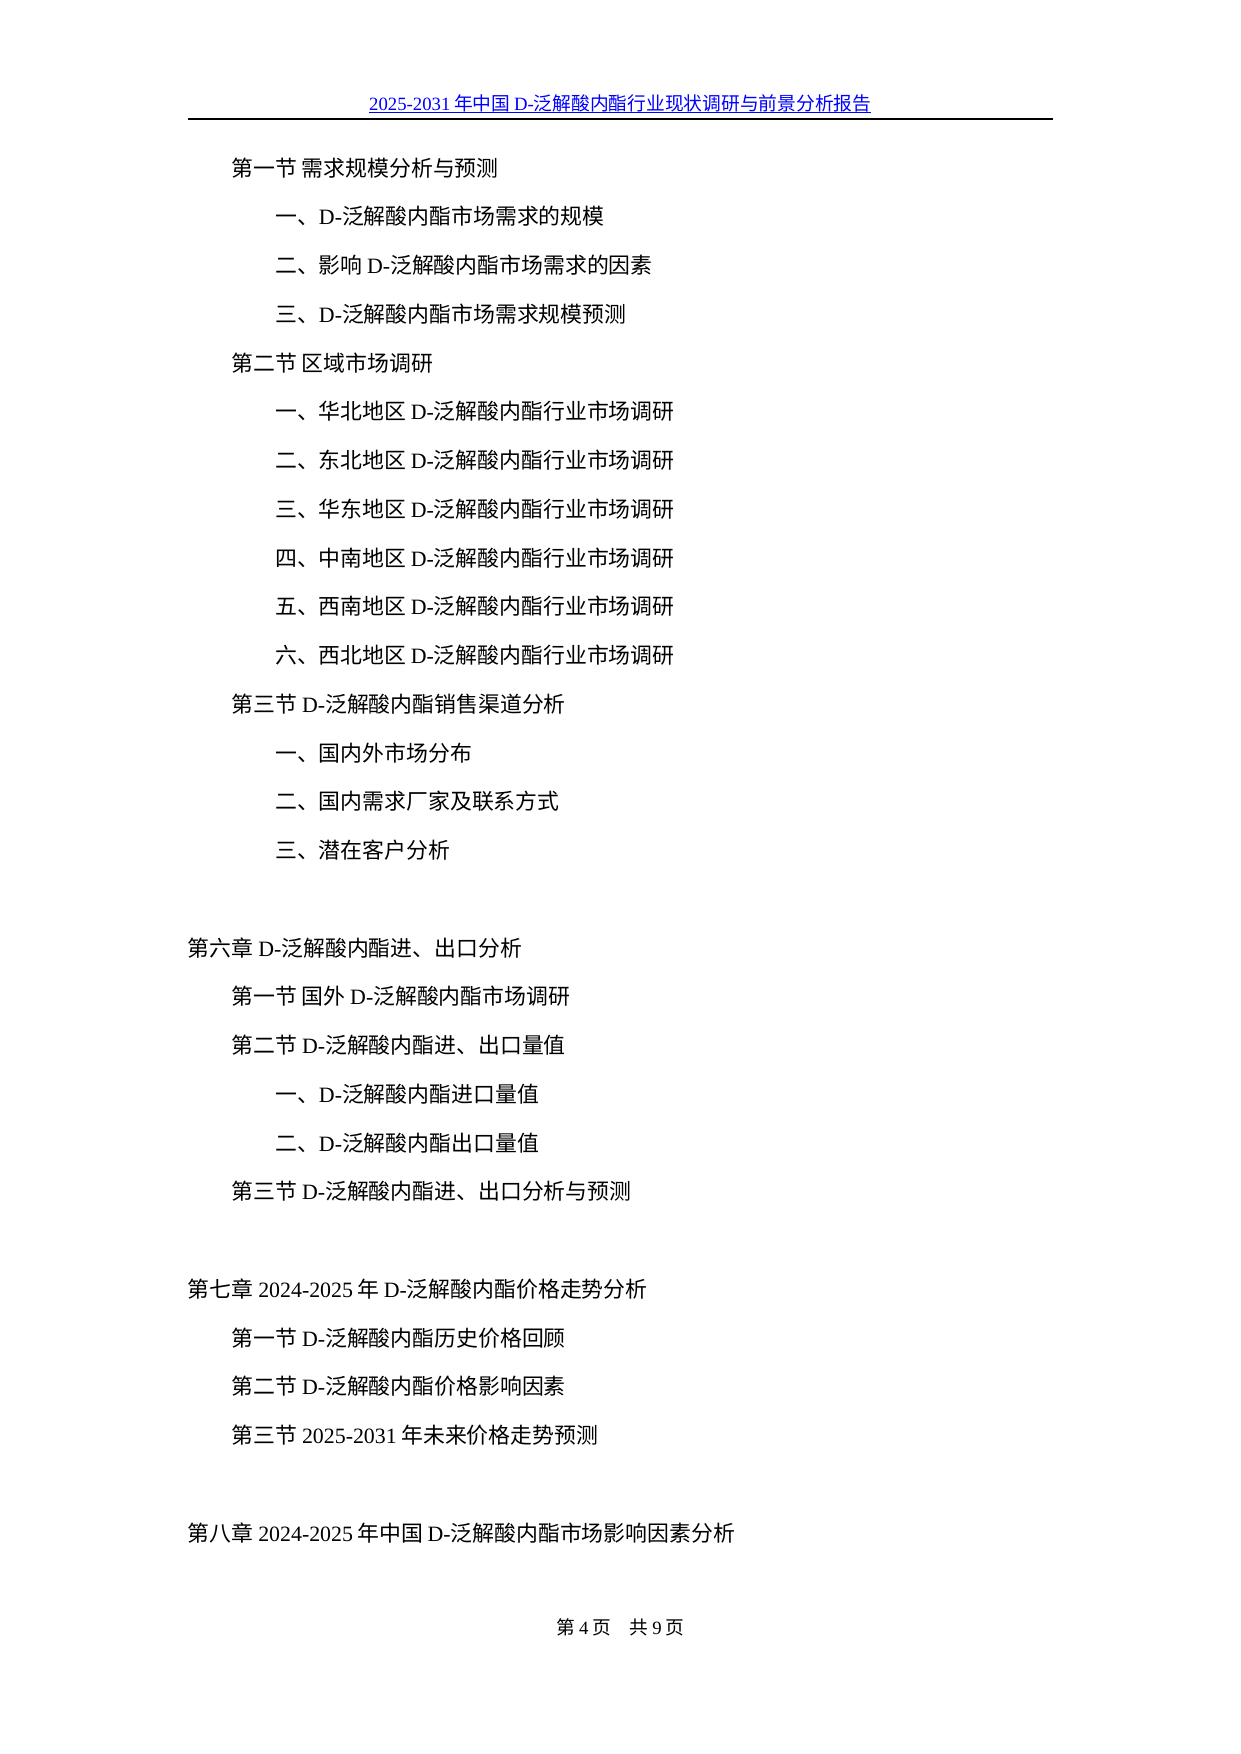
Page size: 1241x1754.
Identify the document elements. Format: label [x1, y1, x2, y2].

text [187, 150, 1053, 1548]
